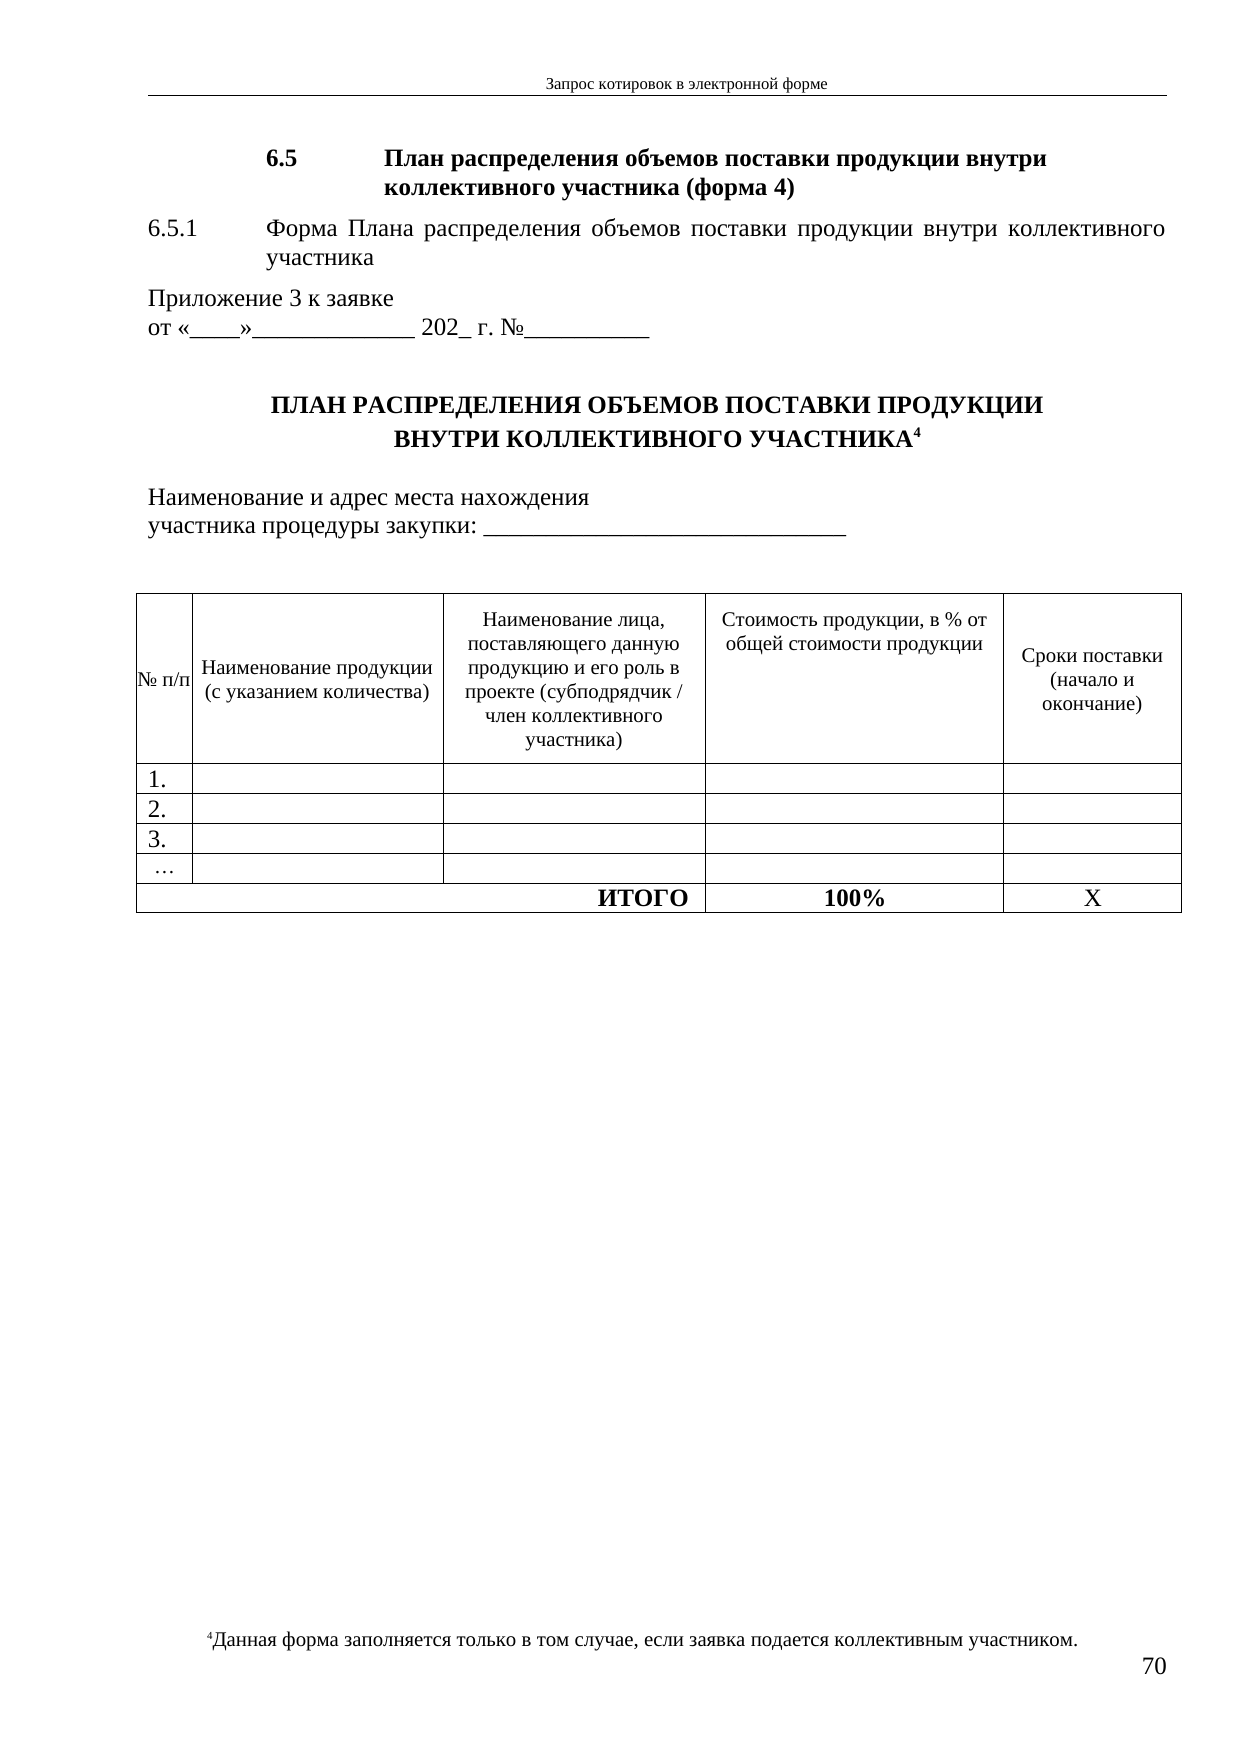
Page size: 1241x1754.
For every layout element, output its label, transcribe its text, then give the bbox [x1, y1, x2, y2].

table_cell [444, 764, 705, 793]
table_cell [137, 794, 192, 823]
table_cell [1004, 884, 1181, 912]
table_header Сроки поставки (начало и окончание) [1004, 594, 1181, 763]
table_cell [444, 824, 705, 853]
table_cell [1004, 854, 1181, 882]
table_cell [706, 764, 1003, 793]
table_header Стоимость продукции, в % от общей стоимости продукции [706, 594, 1003, 667]
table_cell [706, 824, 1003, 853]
table_cell [1004, 764, 1181, 793]
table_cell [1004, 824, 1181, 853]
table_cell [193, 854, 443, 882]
text участника процедуры закупки: _____________________________ [148, 510, 1167, 539]
table_header № п/п [137, 594, 192, 763]
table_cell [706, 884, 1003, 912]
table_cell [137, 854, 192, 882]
table_cell [1004, 794, 1181, 823]
text ПЛАН РАСПРЕДЕЛЕНИЯ ОБЪЕМОВ ПОСТАВКИ ПРОДУКЦИИ ВНУТРИ КОЛЛЕКТИВНОГО УЧАСТНИКА [148, 391, 1167, 452]
table_header Наименование продукции (с указанием количества) [193, 594, 443, 763]
table_cell [706, 794, 1003, 823]
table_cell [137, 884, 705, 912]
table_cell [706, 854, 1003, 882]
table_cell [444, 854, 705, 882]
text Наименование и адрес места нахождения [148, 482, 1167, 510]
table_cell [193, 794, 443, 823]
list План распределения объемов поставки продукции внутри коллективного участника (форма 4) [266, 143, 1167, 201]
table_cell [137, 764, 192, 793]
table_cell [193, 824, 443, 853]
table_cell [137, 824, 192, 853]
table_cell [706, 667, 1003, 763]
table_header Наименование лица, поставляющего данную продукцию и его роль в проекте (субподрядчик / член коллективного участника) [444, 594, 705, 763]
table_cell [193, 764, 443, 793]
list Приложение 3 к заявке от «____»_____________ 202_ г. №__________ [148, 283, 1167, 341]
table_cell [444, 794, 705, 823]
list Форма Плана распределения объемов поставки продукции внутри коллективного участника [148, 213, 1167, 271]
